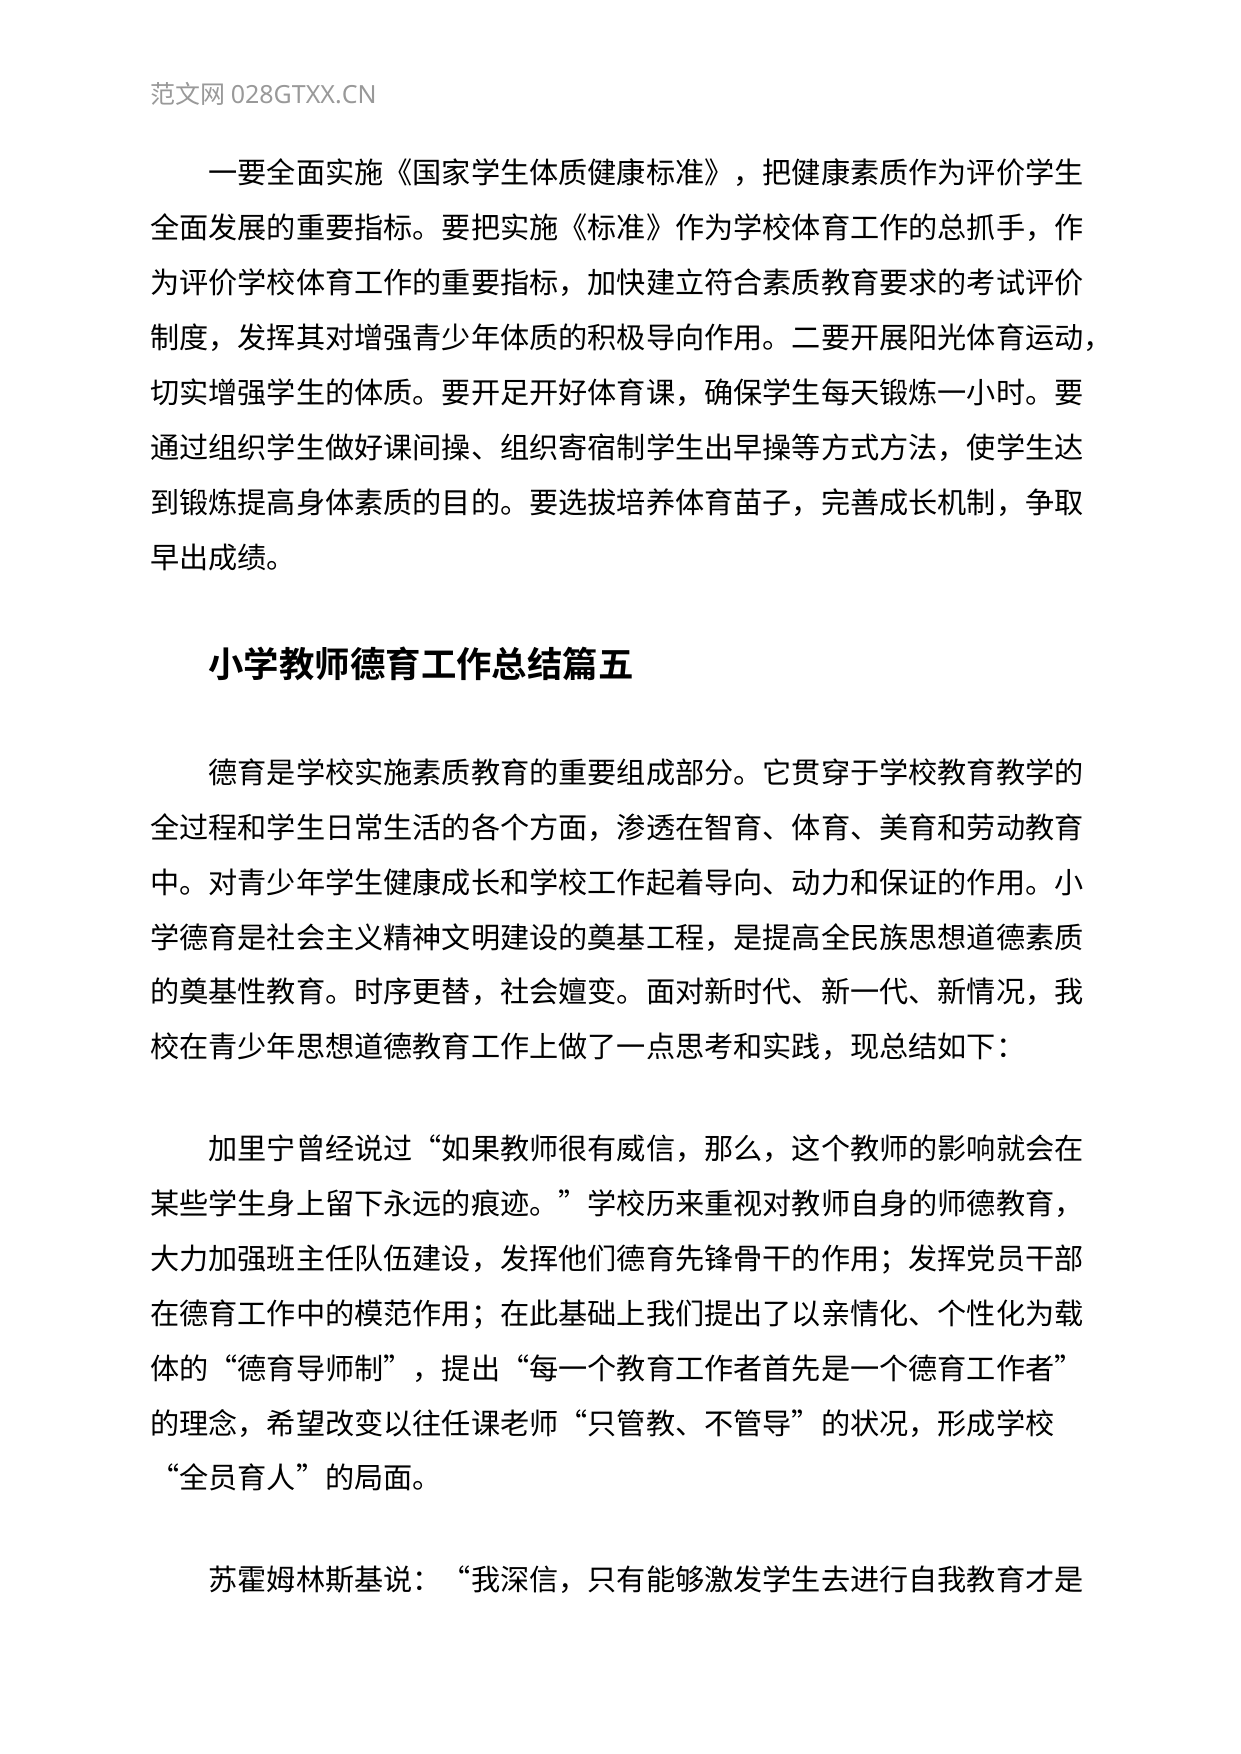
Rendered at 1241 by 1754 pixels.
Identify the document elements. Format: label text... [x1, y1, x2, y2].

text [150, 1557, 1090, 1599]
text 一要全面实施《国家学生体质健康标准》，把健康素质作为评价学生全面发展的重要指标。要把实施《标准》作为学校体育工作的总抓手，作为评价学校体育工作的重要指标，加快建立符合素质教育要求的考试评价制度，发挥其对增强青少年体质的积极导向作用。二要开展阳光体育运动，切实增强学生的体质。要开足开好体育课，确保学生每天锻炼一小时。要通过组织学生做好课间操、组织寄宿制学生出早操等方式方法，使学生达到锻炼提高身体素质的目的。要选拔培养体育苗子，完善成长机制，争取早出成绩。 [150, 150, 1090, 577]
text 小学教师德育工作总结篇五 [150, 636, 1090, 687]
text 德育是学校实施素质教育的重要组成部分。它贯穿于学校教育教学的全过程和学生日常生活的各个方面，渗透在智育、体育、美育和劳动教育中。对青少年学生健康成长和学校工作起着导向、动力和保证的作用。小学德育是社会主义精神文明建设的奠基工程，是提高全民族思想道德素质的奠基性教育。时序更替，社会嬗变。面对新时代、新一代、新情况，我校在青少年思想道德教育工作上做了一点思考和实践，现总结如下： [150, 749, 1090, 1066]
text 加里宁曾经说过“如果教师很有威信，那么，这个教师的影响就会在某些学生身上留下永远的痕迹。”学校历来重视对教师自身的师德教育，大力加强班主任队伍建设，发挥他们德育先锋骨干的作用；发挥党员干部在德育工作中的模范作用；在此基础上我们提出了以亲情化、个性化为载体的“德育导师制”，提出“每一个教育工作者首先是一个德育工作者”的理念，希望改变以往任课老师“只管教、不管导”的状况，形成学校“全员育人”的局面。 [150, 1126, 1090, 1497]
